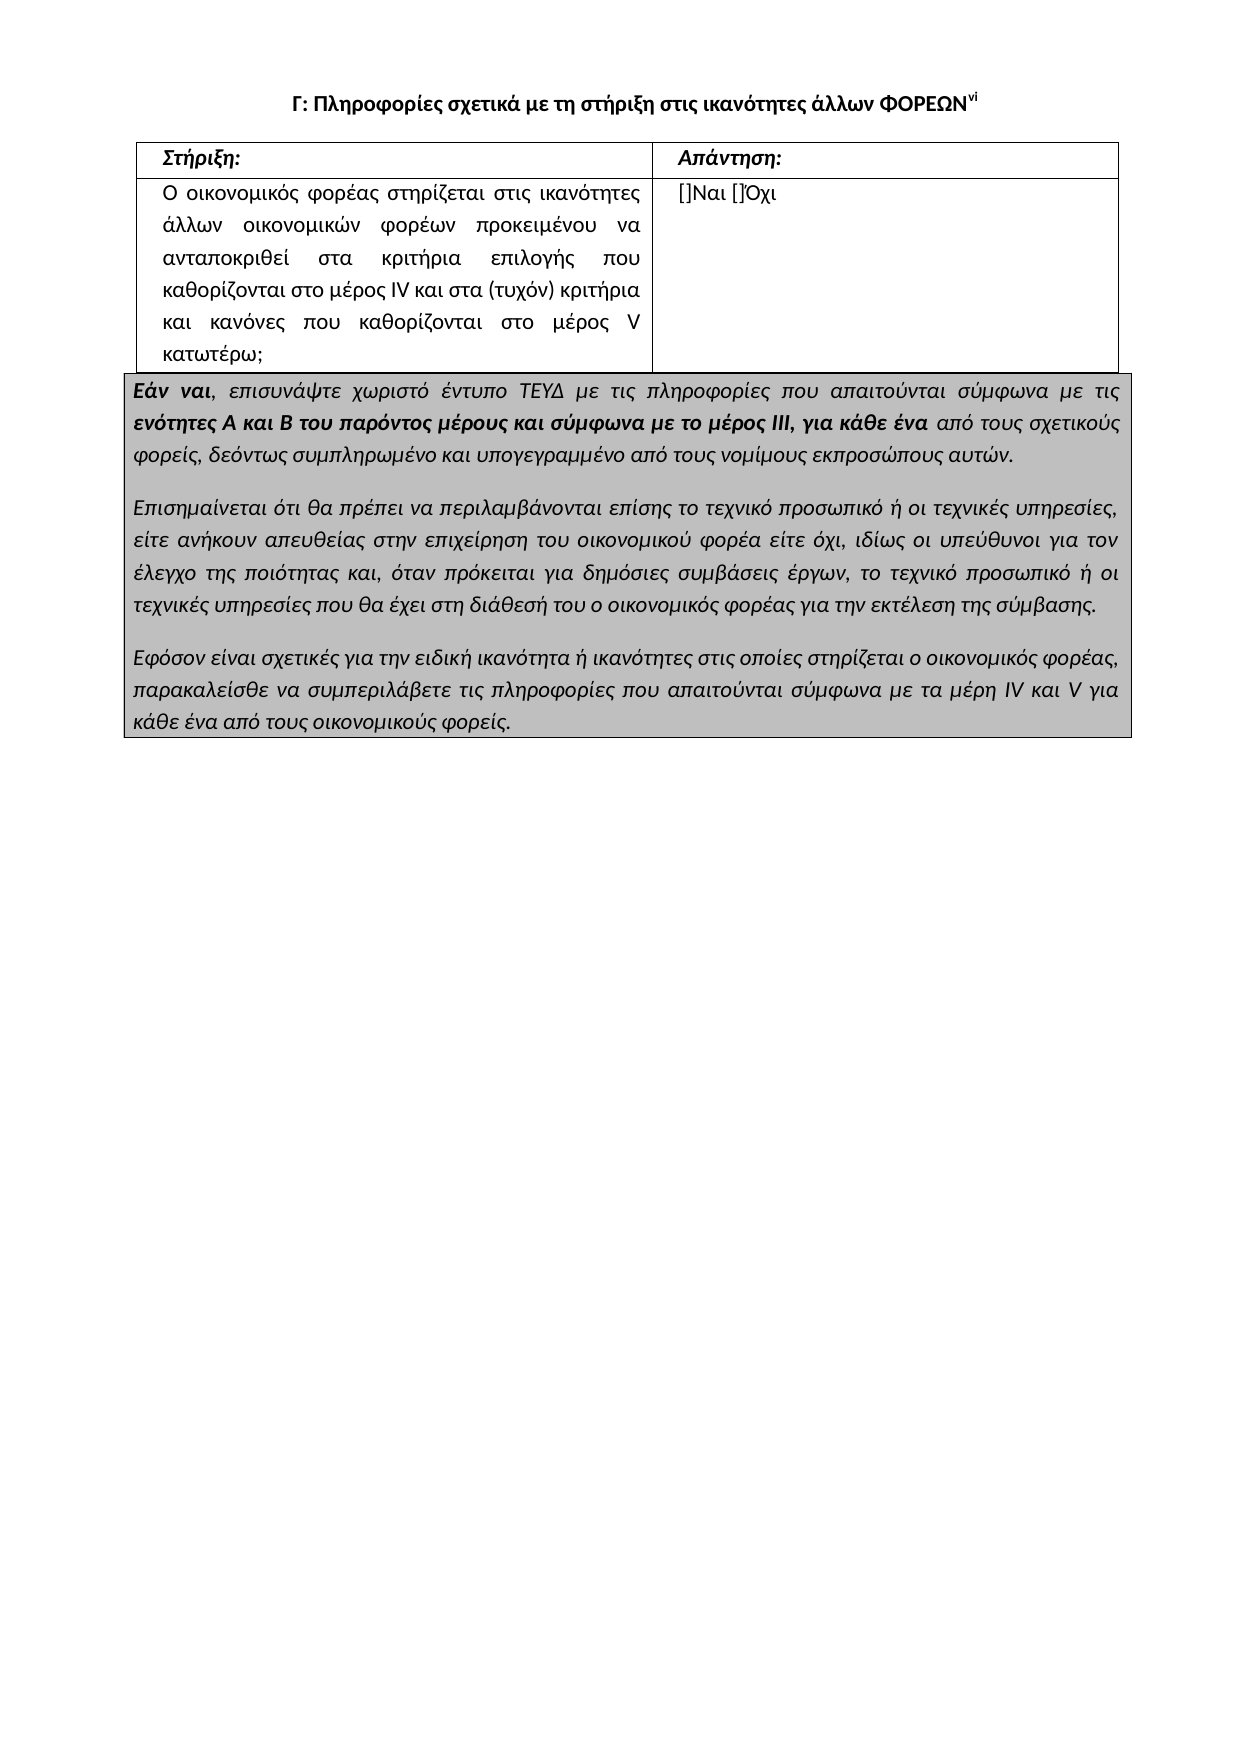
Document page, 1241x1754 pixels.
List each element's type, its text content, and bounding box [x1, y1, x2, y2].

text Επισημαίνεται ότι θα πρέπει να περιλαμβάνονται επίσης το τεχνικό προσωπικό ή οι τεχνικές υπηρεσίες, είτε ανήκουν απευθείας στην επιχείρηση του οικονομικού φορέα είτε όχι, ιδίως οι υπεύθυνοι για τον έλεγχο της ποιότητας και, όταν πρόκειται για δημόσιες συμβάσεις έργων, το τεχνικό προσωπικό ή οι τεχνικές υπηρεσίες που θα έχει στη διάθεσή του ο οικονομικός φορέας για την εκτέλεση της σύμβασης. [125, 490, 1131, 618]
table_cell []Ναι []Όχι [653, 179, 1118, 372]
table_cell Ο οικονομικός φορέας στηρίζεται στις ικανότητες άλλων οικονομικών φορέων προκειμένου να ανταποκριθεί στα κριτήρια επιλογής που καθορίζονται στο μέρος IV και στα (τυχόν) κριτήρια και κανόνες που καθορίζονται στο μέρος V κατωτέρω; [137, 179, 652, 372]
table_header Στήριξη: [137, 143, 652, 177]
text Εφόσον είναι σχετικές για την ειδική ικανότητα ή ικανότητες στις οποίες στηρίζεται ο οικονομικός φορέας, παρακαλείσθε να συμπεριλάβετε τις πληροφορίες που απαιτούνται σύμφωνα με τα μέρη IV και V για κάθε ένα από τους οικονομικούς φορείς. [125, 640, 1131, 737]
text Εάν ναι, επισυνάψτε χωριστό έντυπο ΤΕΥΔ με τις πληροφορίες που απαιτούνται σύμφωνα με τις ενότητες Α και Β του παρόντος μέρους και σύμφωνα με το μέρος ΙΙΙ, για κάθε ένα από τους σχετικούς φορείς, δεόντως συμπληρωμένο και υπογεγραμμένο από τους νομίμους εκπροσώπους αυτών. [125, 374, 1131, 468]
table_header Απάντηση: [653, 143, 1118, 177]
text Γ: Πληροφορίες σχετικά με τη στήριξη στις ικανότητες άλλων ΦΟΡΕΩΝ [133, 89, 1137, 117]
